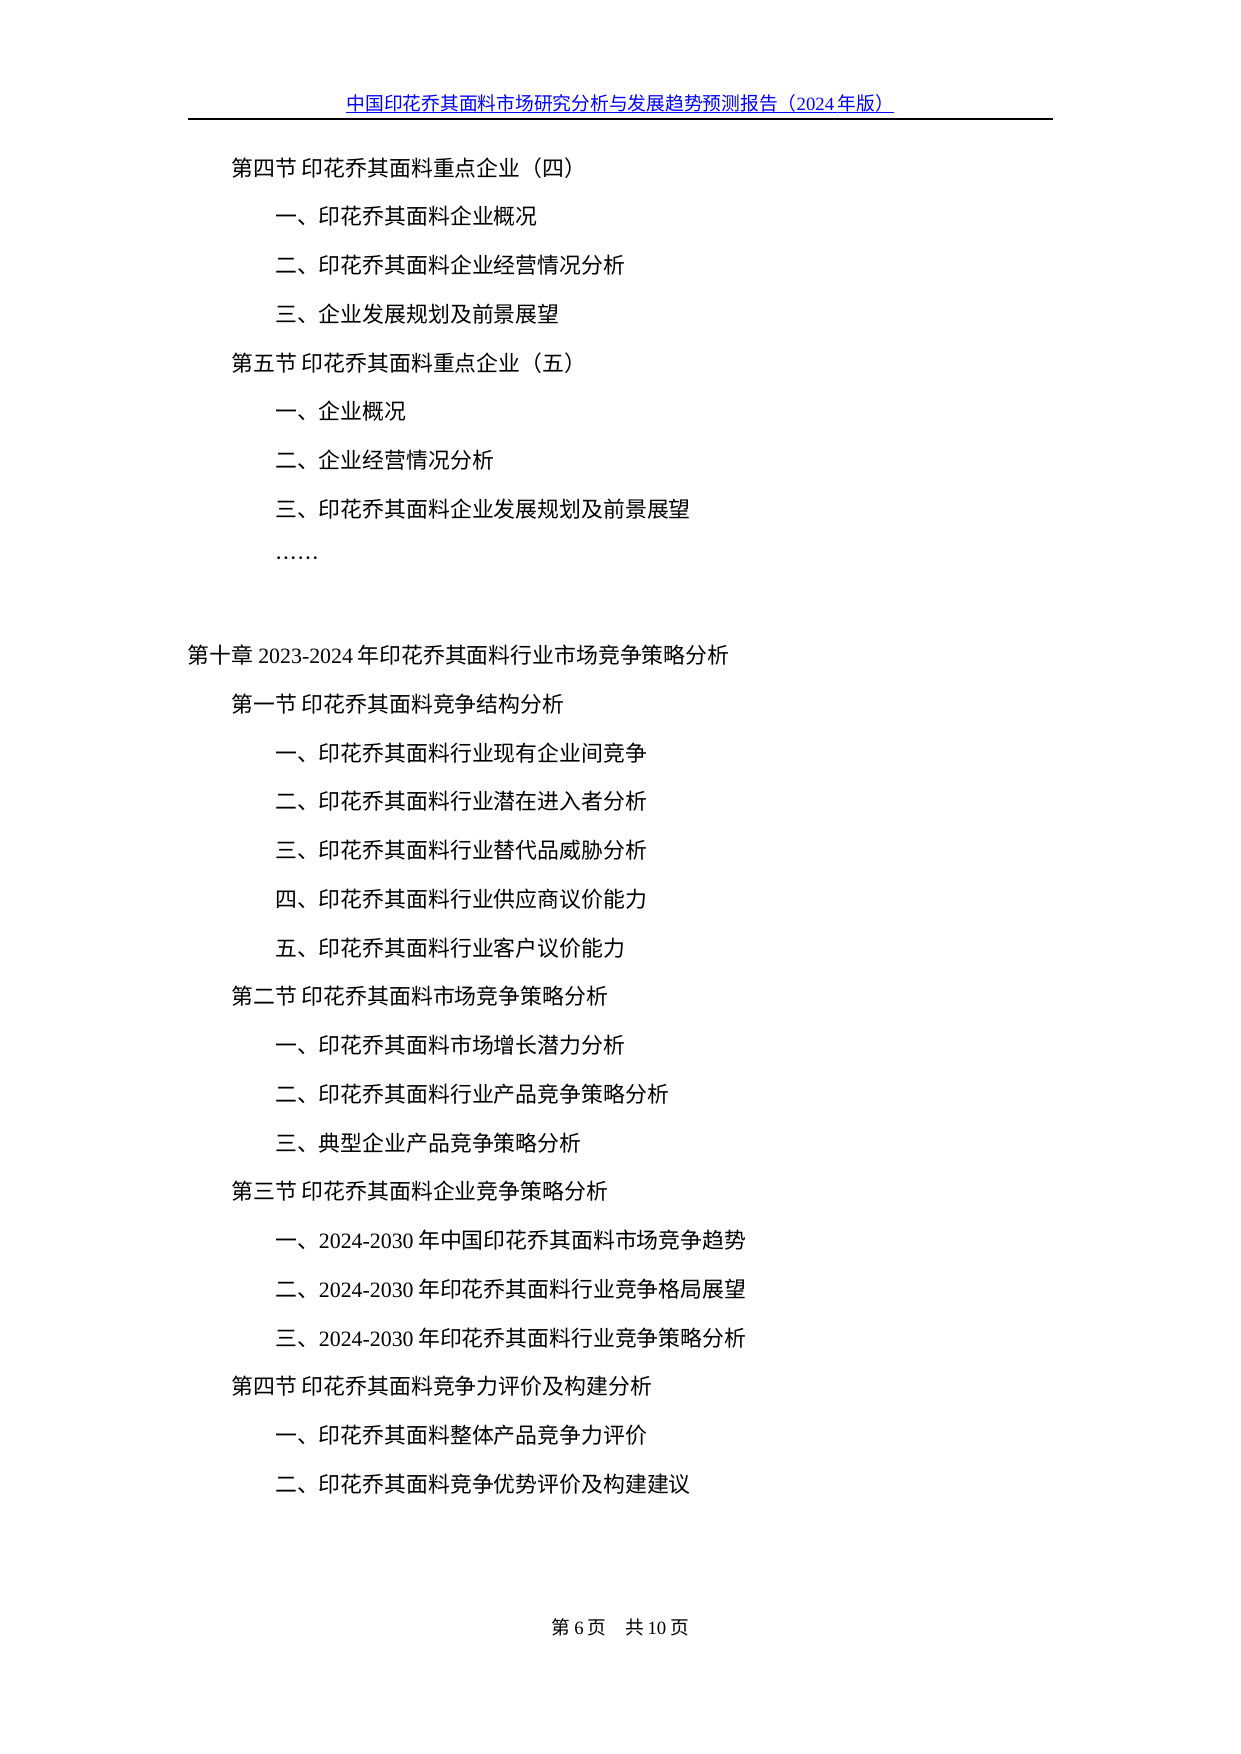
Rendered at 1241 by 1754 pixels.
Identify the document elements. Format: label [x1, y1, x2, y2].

text [187, 150, 1053, 1499]
